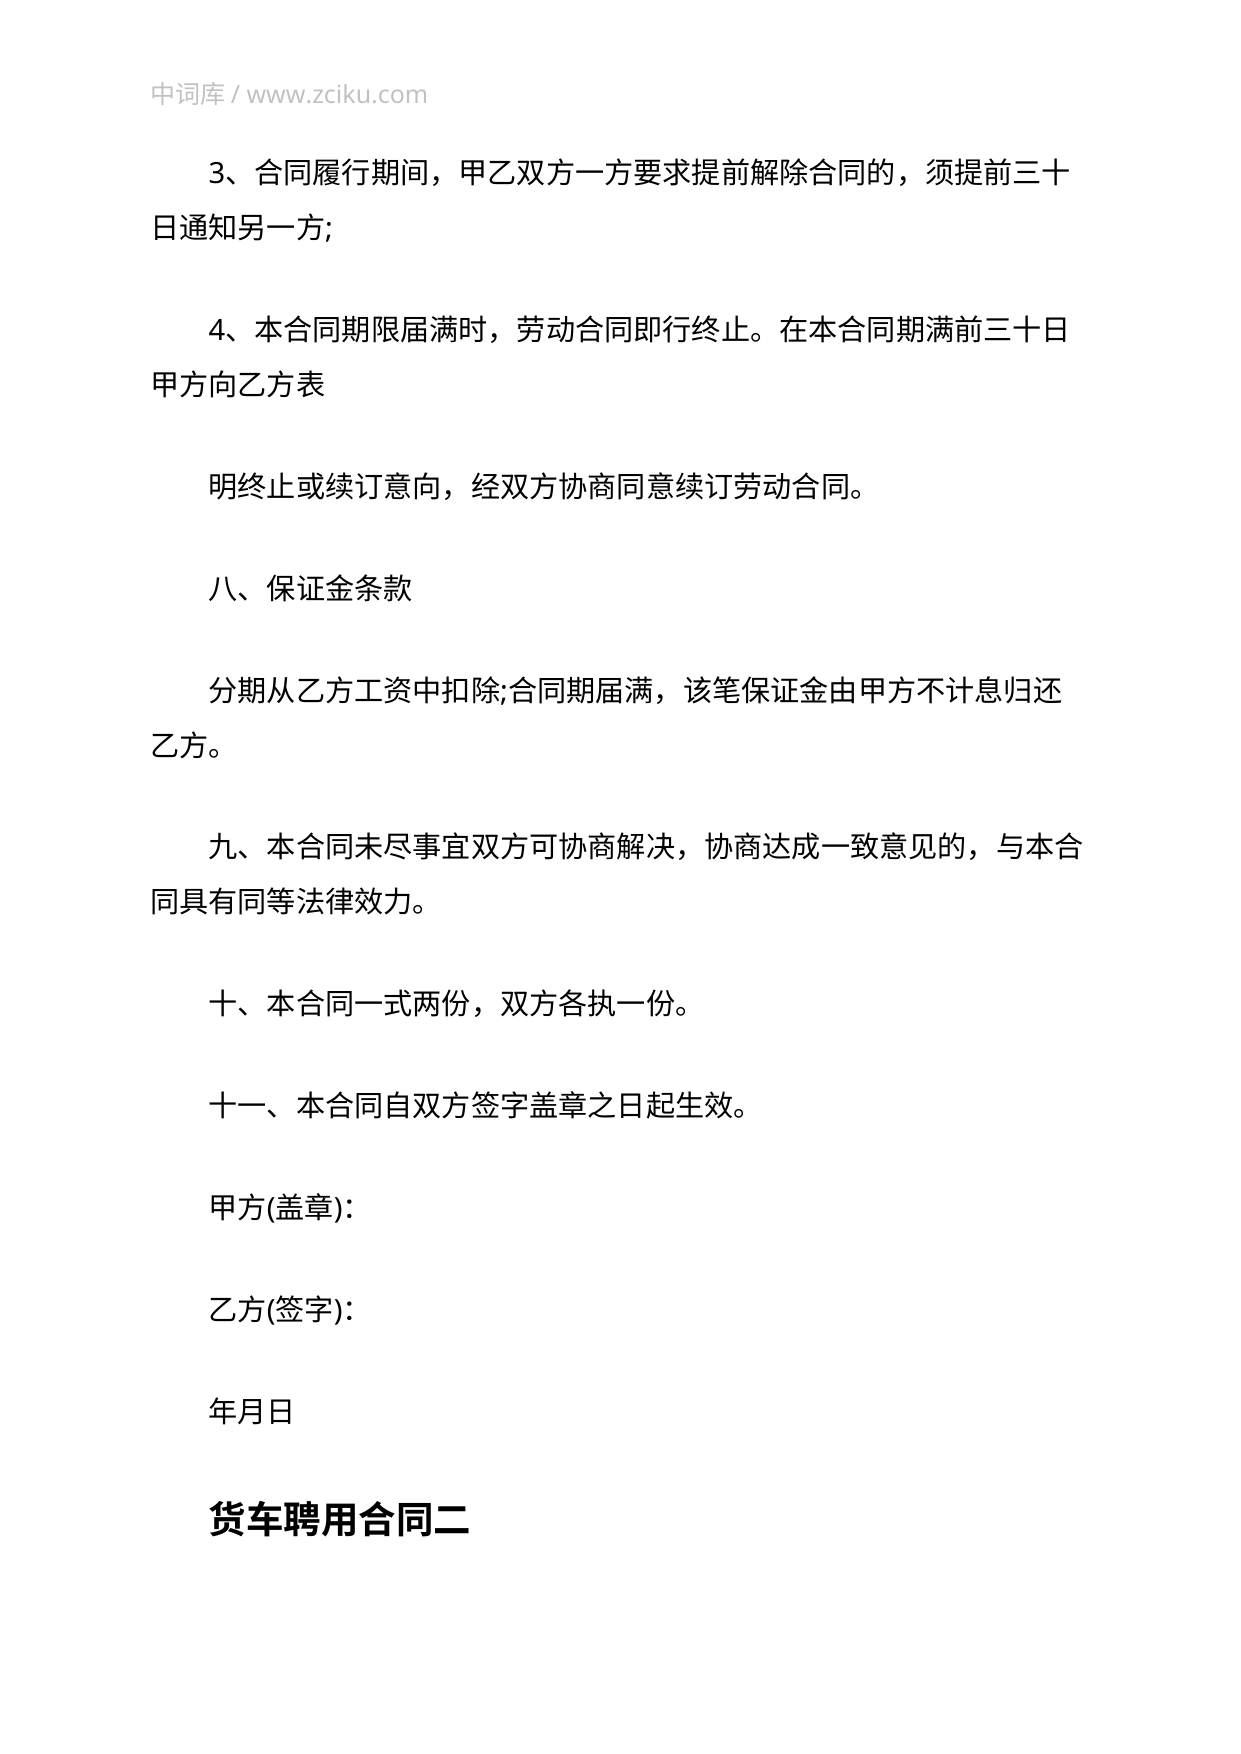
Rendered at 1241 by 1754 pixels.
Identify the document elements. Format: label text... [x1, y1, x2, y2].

text 明终止或续订意向，经双方协商同意续订劳动合同。 [150, 464, 1090, 506]
text 十、本合同一式两份，双方各执一份。 [150, 981, 1090, 1023]
text 4、本合同期限届满时，劳动合同即行终止。在本合同期满前三十日甲方向乙方表 [150, 307, 1090, 404]
text 货车聘用合同二 [150, 1490, 1090, 1544]
text 分期从乙方工资中扣除;合同期届满，该笔保证金由甲方不计息归还乙方。 [150, 667, 1090, 764]
text 十一、本合同自双方签字盖章之日起生效。 [150, 1082, 1090, 1125]
text 九、本合同未尽事宜双方可协商解决，协商达成一致意见的，与本合同具有同等法律效力。 [150, 824, 1090, 921]
text 乙方(签字)： [150, 1286, 1090, 1329]
text 3、合同履行期间，甲乙双方一方要求提前解除合同的，须提前三十日通知另一方; [150, 150, 1090, 247]
text 八、保证金条款 [150, 566, 1090, 608]
text 甲方(盖章)： [150, 1184, 1090, 1227]
text 年月日 [150, 1388, 1090, 1431]
